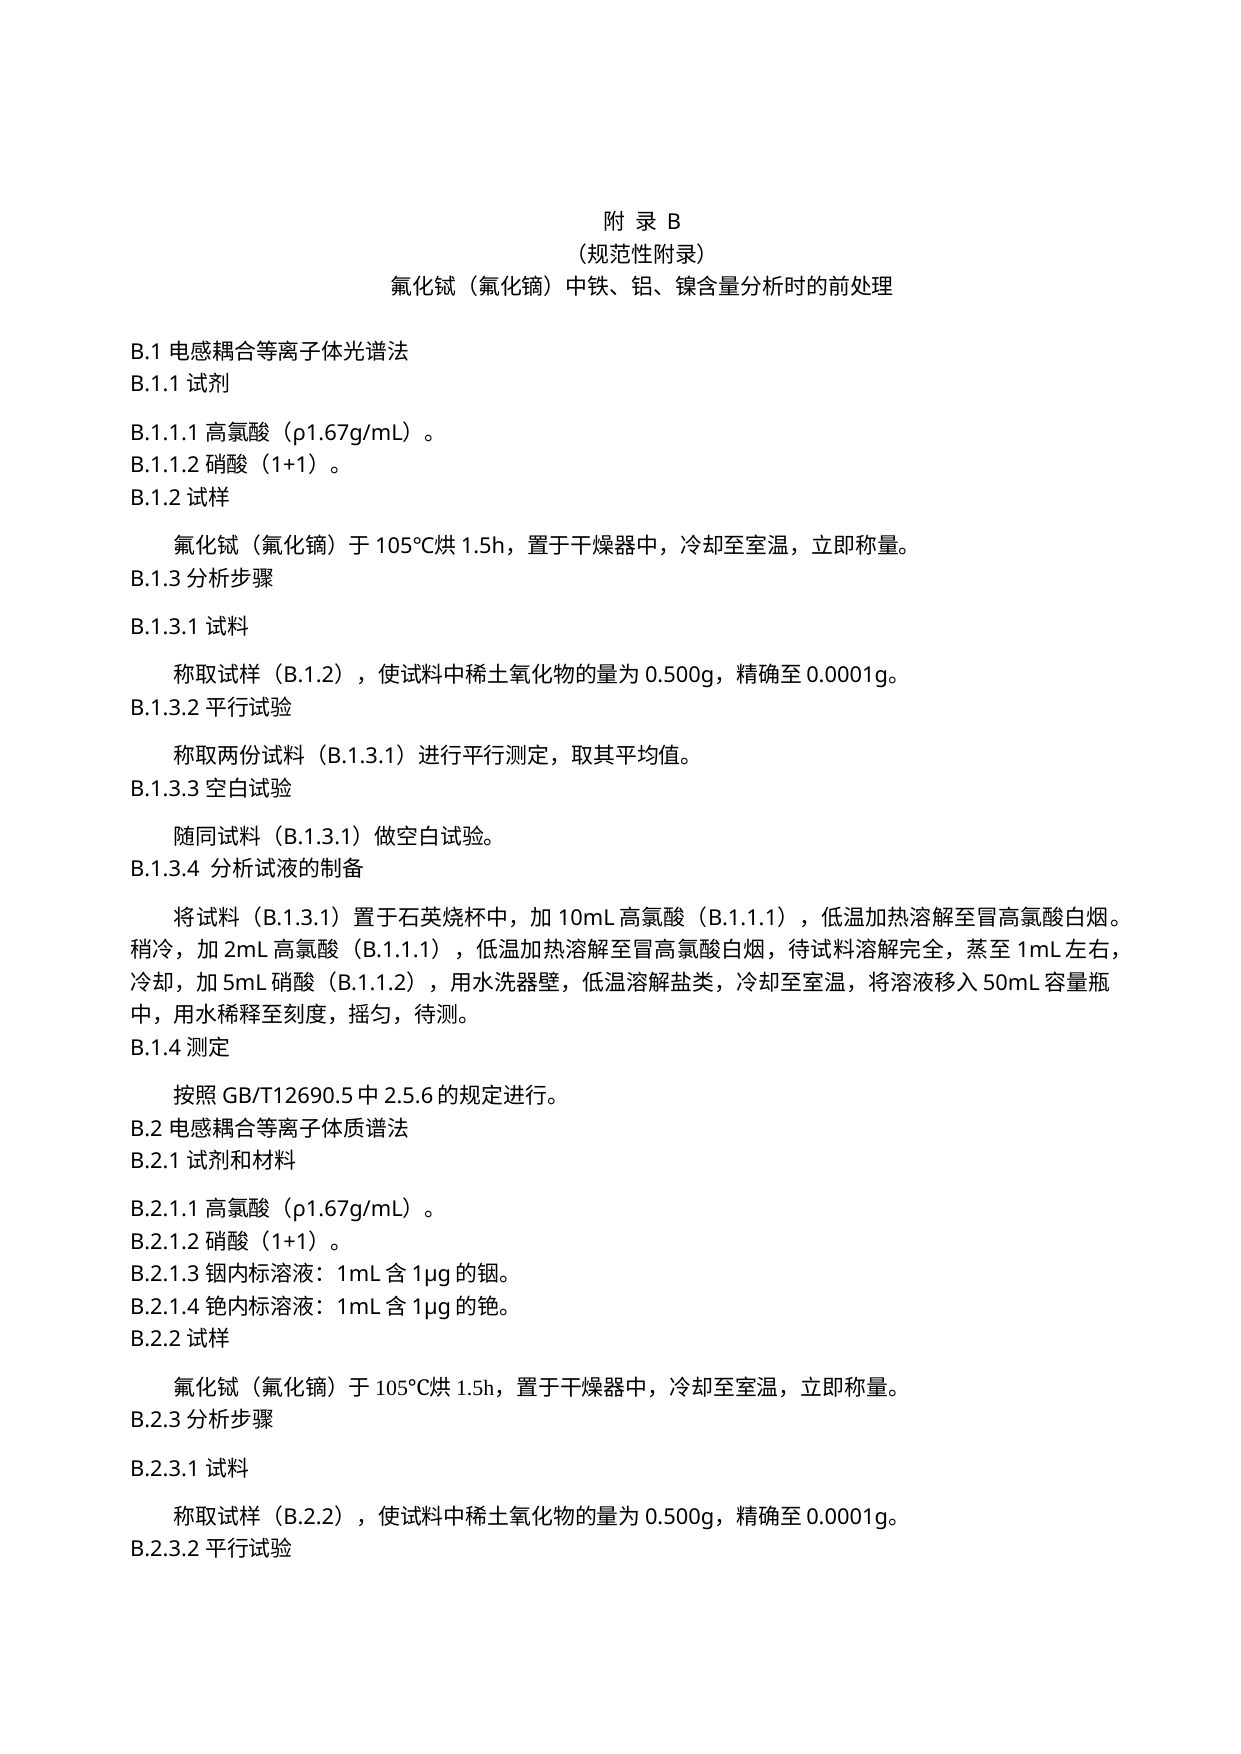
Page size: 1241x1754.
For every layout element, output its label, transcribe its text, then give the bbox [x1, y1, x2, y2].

text 氟化铽（氟化镝）于105℃烘1.5h，置于干燥器中，冷却至室温，立即称量。 [130, 528, 1110, 560]
text B.1.3.3 空白试验 [130, 770, 1110, 803]
text B.1.1.1 高氯酸（ρ1.67g/mL）。 [130, 414, 1110, 447]
text B.1.1 试剂 [130, 366, 1110, 399]
text B.2.3 分析步骤 [130, 1402, 1110, 1434]
text B.1.3 分析步骤 [130, 560, 1110, 593]
text B.2.1.3 铟内标溶液：1mL含1μg的铟。 [130, 1256, 1110, 1289]
text B.2 电感耦合等离子体质谱法 [130, 1110, 1110, 1143]
text B.2.1.2 硝酸（1+1）。 [130, 1224, 1110, 1256]
text B.2.2 试样 [130, 1321, 1110, 1354]
text B.2.3.2 平行试验 [130, 1531, 1110, 1564]
text 按照GB/T12690.5中2.5.6的规定进行。 [130, 1078, 1110, 1110]
text B.2.1.1 高氯酸（ρ1.67g/mL）。 [130, 1191, 1110, 1224]
text B.2.1 试剂和材料 [130, 1143, 1110, 1175]
text 附 录 B [130, 204, 1110, 236]
text B.1.3.2 平行试验 [130, 689, 1110, 722]
text B.1.2 试样 [130, 479, 1110, 512]
text B.1.3.4 分析试液的制备 [130, 851, 1110, 884]
text B.1.4 测定 [130, 1029, 1110, 1062]
text B.2.1.4 铯内标溶液：1mL含1μg的铯。 [130, 1289, 1110, 1321]
text B.1.1.2 硝酸（1+1）。 [130, 447, 1110, 479]
text 氟化铽（氟化镝）中铁、铝、镍含量分析时的前处理 [130, 269, 1110, 301]
text B.1.3.1 试料 [130, 609, 1110, 641]
text 随同试料（B.1.3.1）做空白试验。 [130, 819, 1110, 851]
text 称取试样（B.1.2），使试料中稀土氧化物的量为0.500g，精确至0.0001g。 [130, 657, 1110, 689]
text B.1 电感耦合等离子体光谱法 [130, 334, 1110, 366]
text 称取两份试料（B.1.3.1）进行平行测定，取其平均值。 [130, 738, 1110, 770]
text 称取试样（B.2.2），使试料中稀土氧化物的量为0.500g，精确至0.0001g。 [130, 1499, 1110, 1531]
text 将试料（B.1.3.1）置于石英烧杯中，加10mL高氯酸（B.1.1.1），低温加热溶解至冒高氯酸白烟。稍冷，加2mL高氯酸（B.1.1.1），低温加热溶解至冒高氯酸白烟，待试料溶解完全，蒸至1mL左右，冷却，加5mL硝酸（B.1.1.2），用水洗器壁，低温溶解盐类，冷却至室温，将溶液移入50mL容量瓶中，用水稀释至刻度，摇匀，待测。 [130, 899, 1110, 1029]
text B.2.3.1 试料 [130, 1450, 1110, 1483]
text （规范性附录） [130, 236, 1110, 269]
text 氟化铽（氟化镝）于105℃烘1.5h，置于干燥器中，冷却至室温，立即称量。 [130, 1369, 1110, 1402]
